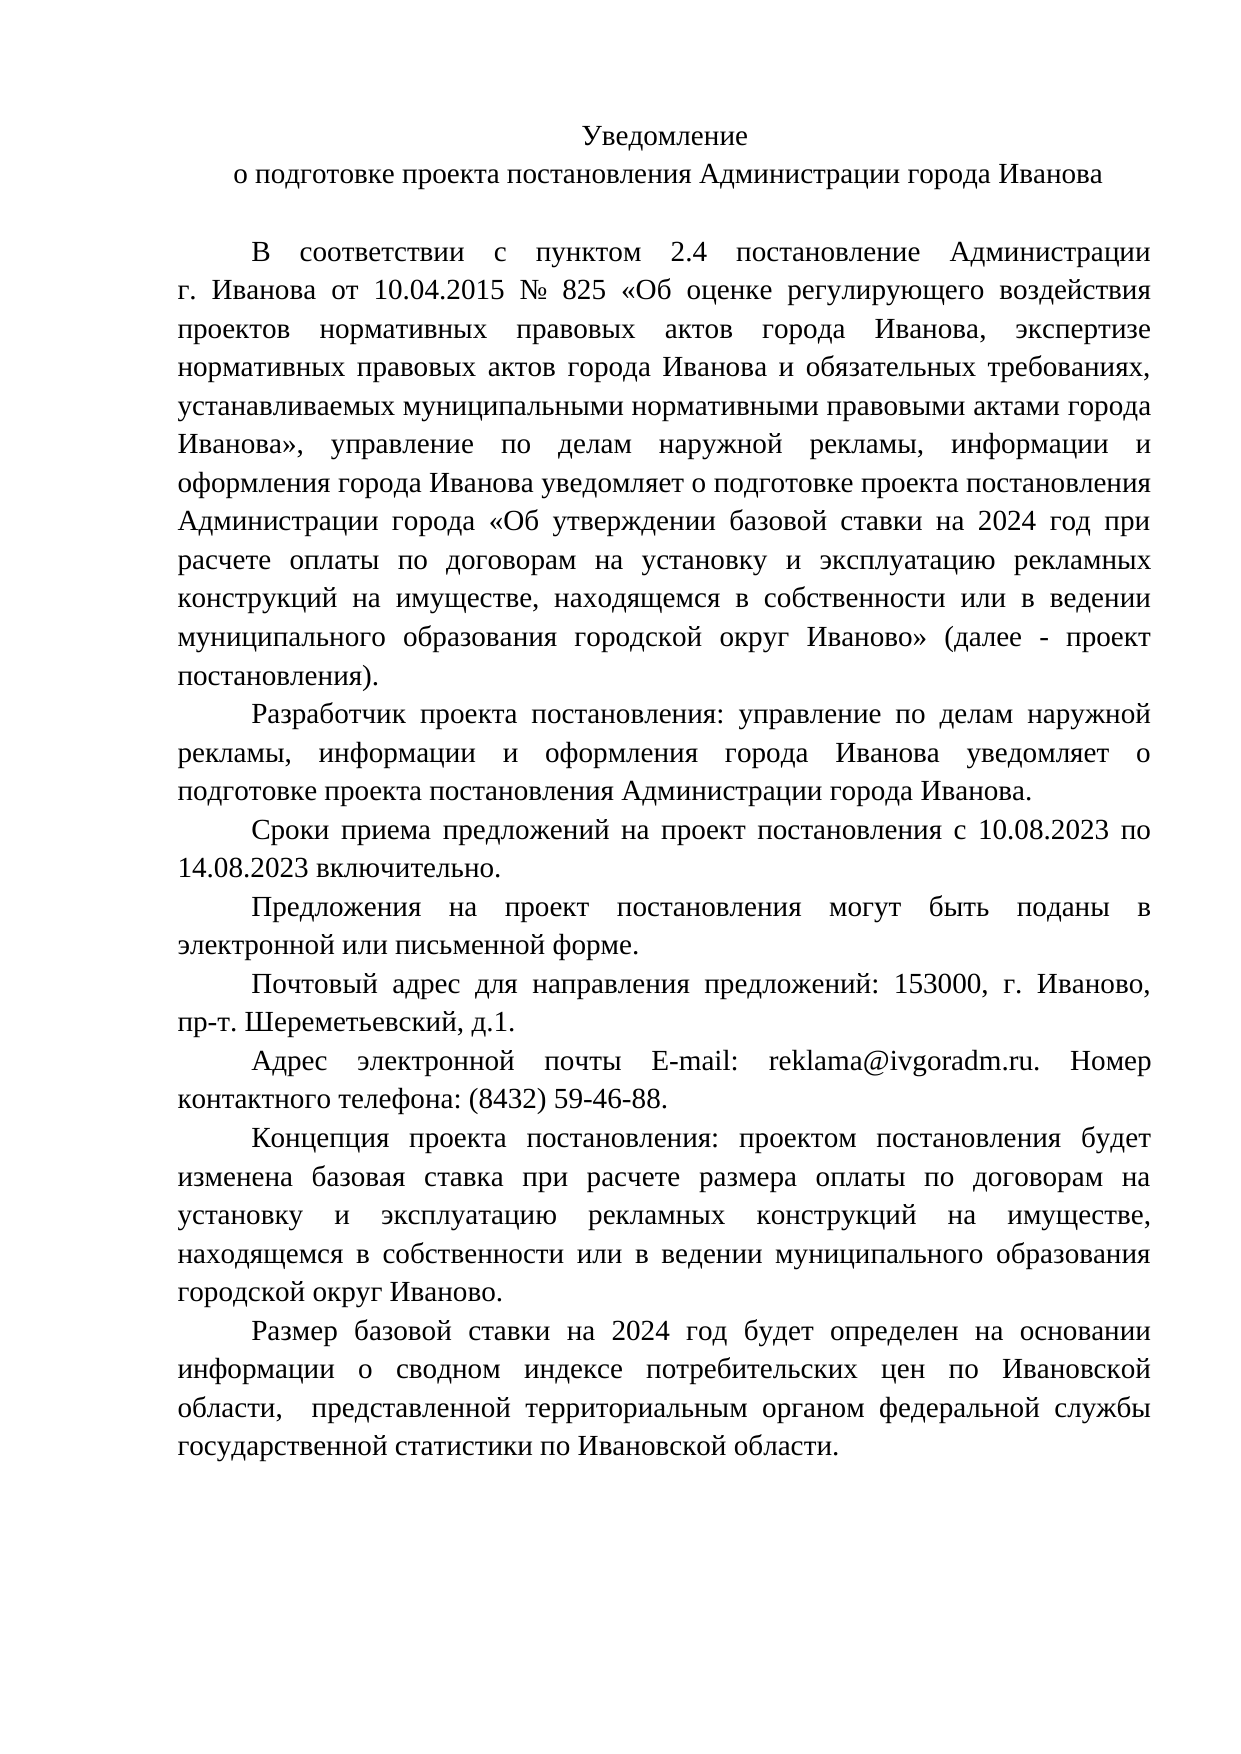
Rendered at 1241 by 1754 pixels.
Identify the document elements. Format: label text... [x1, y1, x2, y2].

text Разработчик проекта постановления: управление по делам наружной рекламы, информации и оформления города Иванова уведомляет о подготовке проекта постановления Администрации города Иванова. [177, 696, 1152, 807]
text В соответствии с пунктом 2.4 постановление Администрации г. Иванова от 10.04.2015 № 825 «Об оценке регулирующего воздействия проектов нормативных правовых актов города Иванова, экспертизе нормативных правовых актов города Иванова и обязательных требованиях, устанавливаемых муниципальными нормативными правовыми актами города Иванова», управление по делам наружной рекламы, информации и оформления города Иванова уведомляет о подготовке проекта постановления Администрации города «Об утверждении базовой ставки на 2024 год при расчете оплаты по договорам на установку и эксплуатацию рекламных конструкций на имуществе, находящемся в собственности или в ведении муниципального образования городской округ Иваново» (далее - проект постановления). [177, 234, 1152, 691]
text Адрес электронной почты E-mail: reklama@ivgoradm.ru. Номер контактного телефона: (8432) 59-46-88. [177, 1043, 1152, 1115]
text Предложения на проект постановления могут быть поданы в электронной или письменной форме. [177, 889, 1152, 961]
text Сроки приема предложений на проект постановления с 10.08.2023 по 14.08.2023 включительно. [177, 812, 1152, 884]
text Концепция проекта постановления: проектом постановления будет изменена базовая ставка при расчете размера оплаты по договорам на установку и эксплуатацию рекламных конструкций на имуществе, находящемся в собственности или в ведении муниципального образования городской округ Иваново. [177, 1120, 1152, 1308]
text Почтовый адрес для направления предложений: 153000, г. Иваново, пр-т. Шереметьевский, д.1. [177, 966, 1152, 1038]
text о подготовке проекта постановления Администрации города Иванова [177, 157, 1152, 190]
text Уведомление [177, 118, 1152, 152]
text Размер базовой ставки на 2024 год будет определен на основании информации о сводном индексе потребительских цен по Ивановской области, представленной территориальным органом федеральной службы государственной статистики по Ивановской области. [177, 1313, 1152, 1462]
